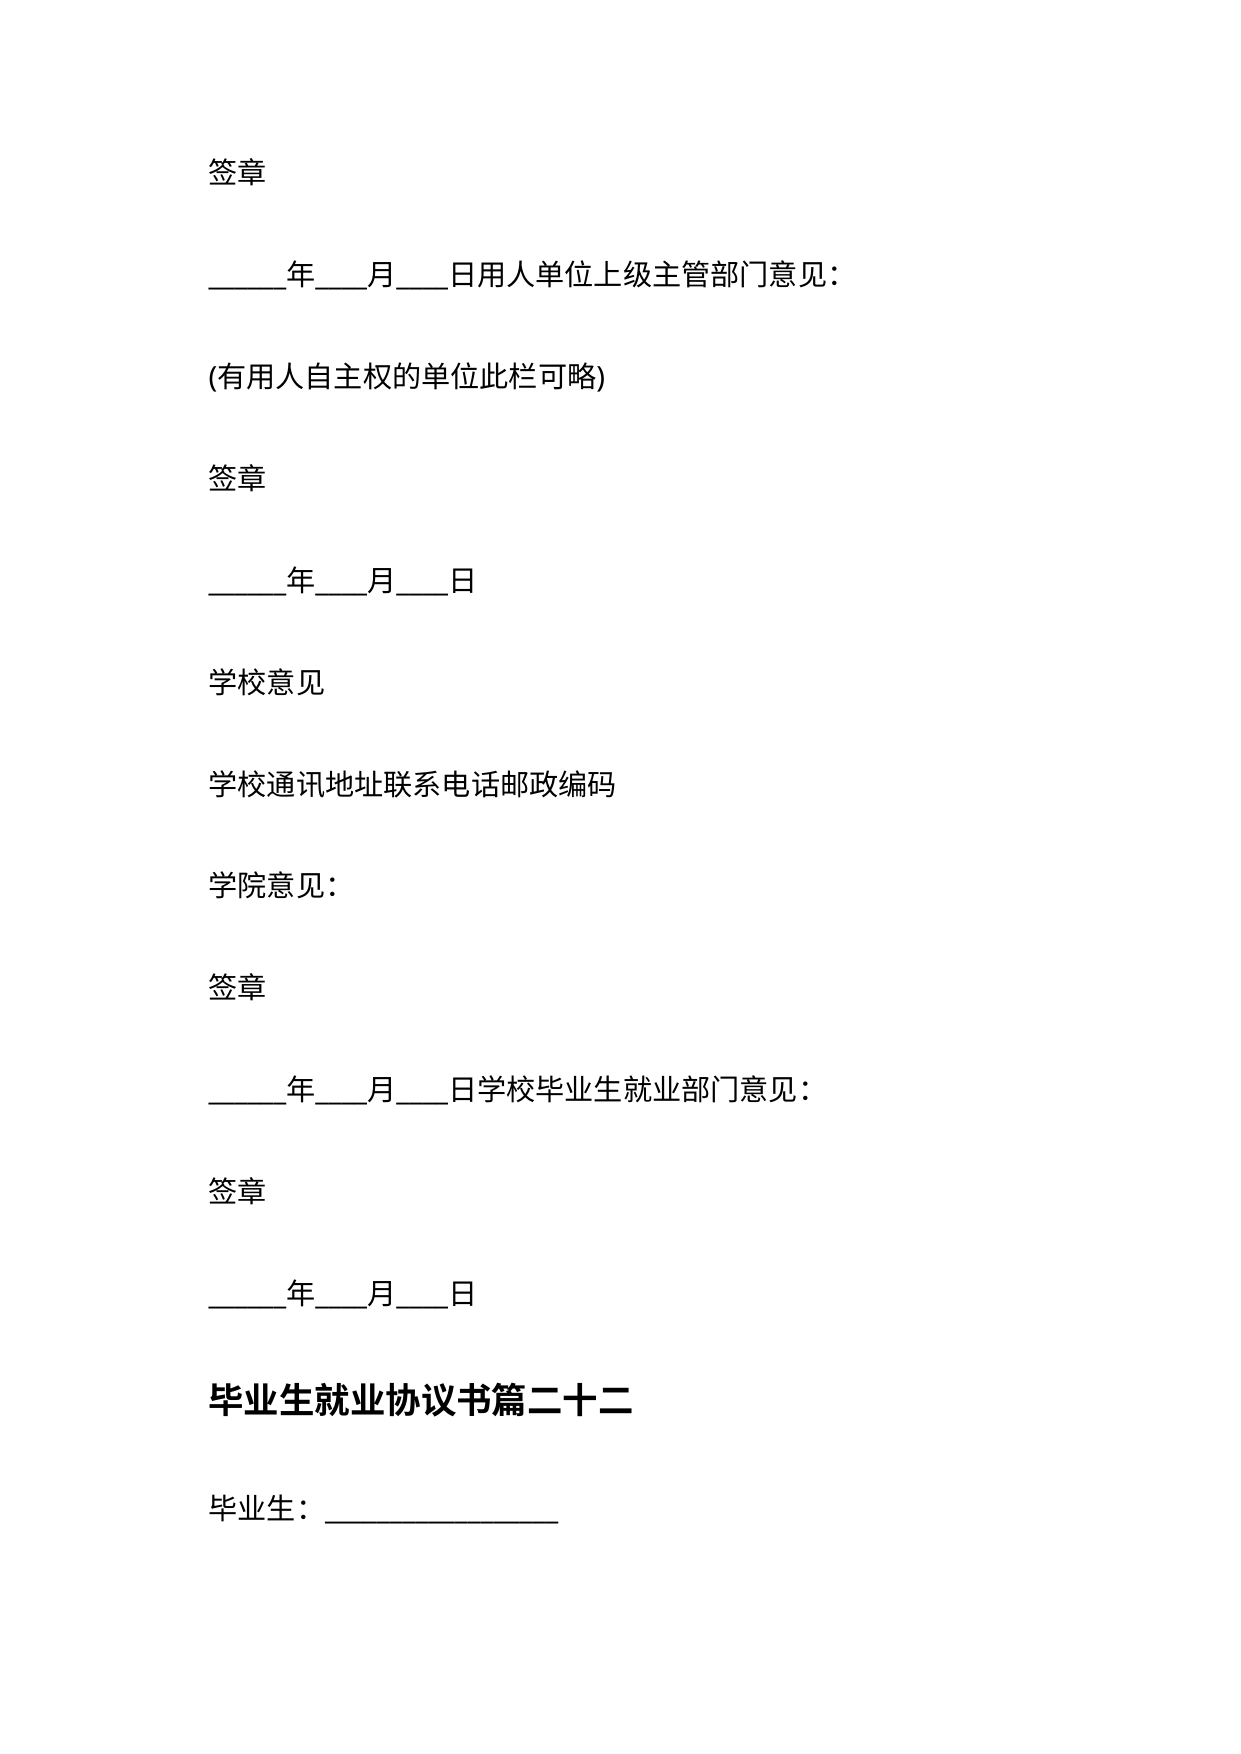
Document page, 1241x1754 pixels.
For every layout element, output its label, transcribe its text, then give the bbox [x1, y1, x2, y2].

text 签章 [150, 965, 1090, 1007]
text ______年____月____日 [150, 557, 1090, 600]
text ______年____月____日学校毕业生就业部门意见： [150, 1067, 1090, 1109]
text 学校通讯地址联系电话邮政编码 [150, 761, 1090, 803]
text 毕业生就业协议书篇二十二 [150, 1372, 1090, 1423]
text ______年____月____日 [150, 1270, 1090, 1313]
text 毕业生：__________________ [150, 1486, 1090, 1528]
text 签章 [150, 1168, 1090, 1211]
text (有用人自主权的单位此栏可略) [150, 354, 1090, 396]
text 学院意见： [150, 863, 1090, 905]
text 学校意见 [150, 659, 1090, 702]
text 签章 [150, 456, 1090, 498]
text 签章 [150, 150, 1090, 192]
text ______年____月____日用人单位上级主管部门意见： [150, 252, 1090, 294]
